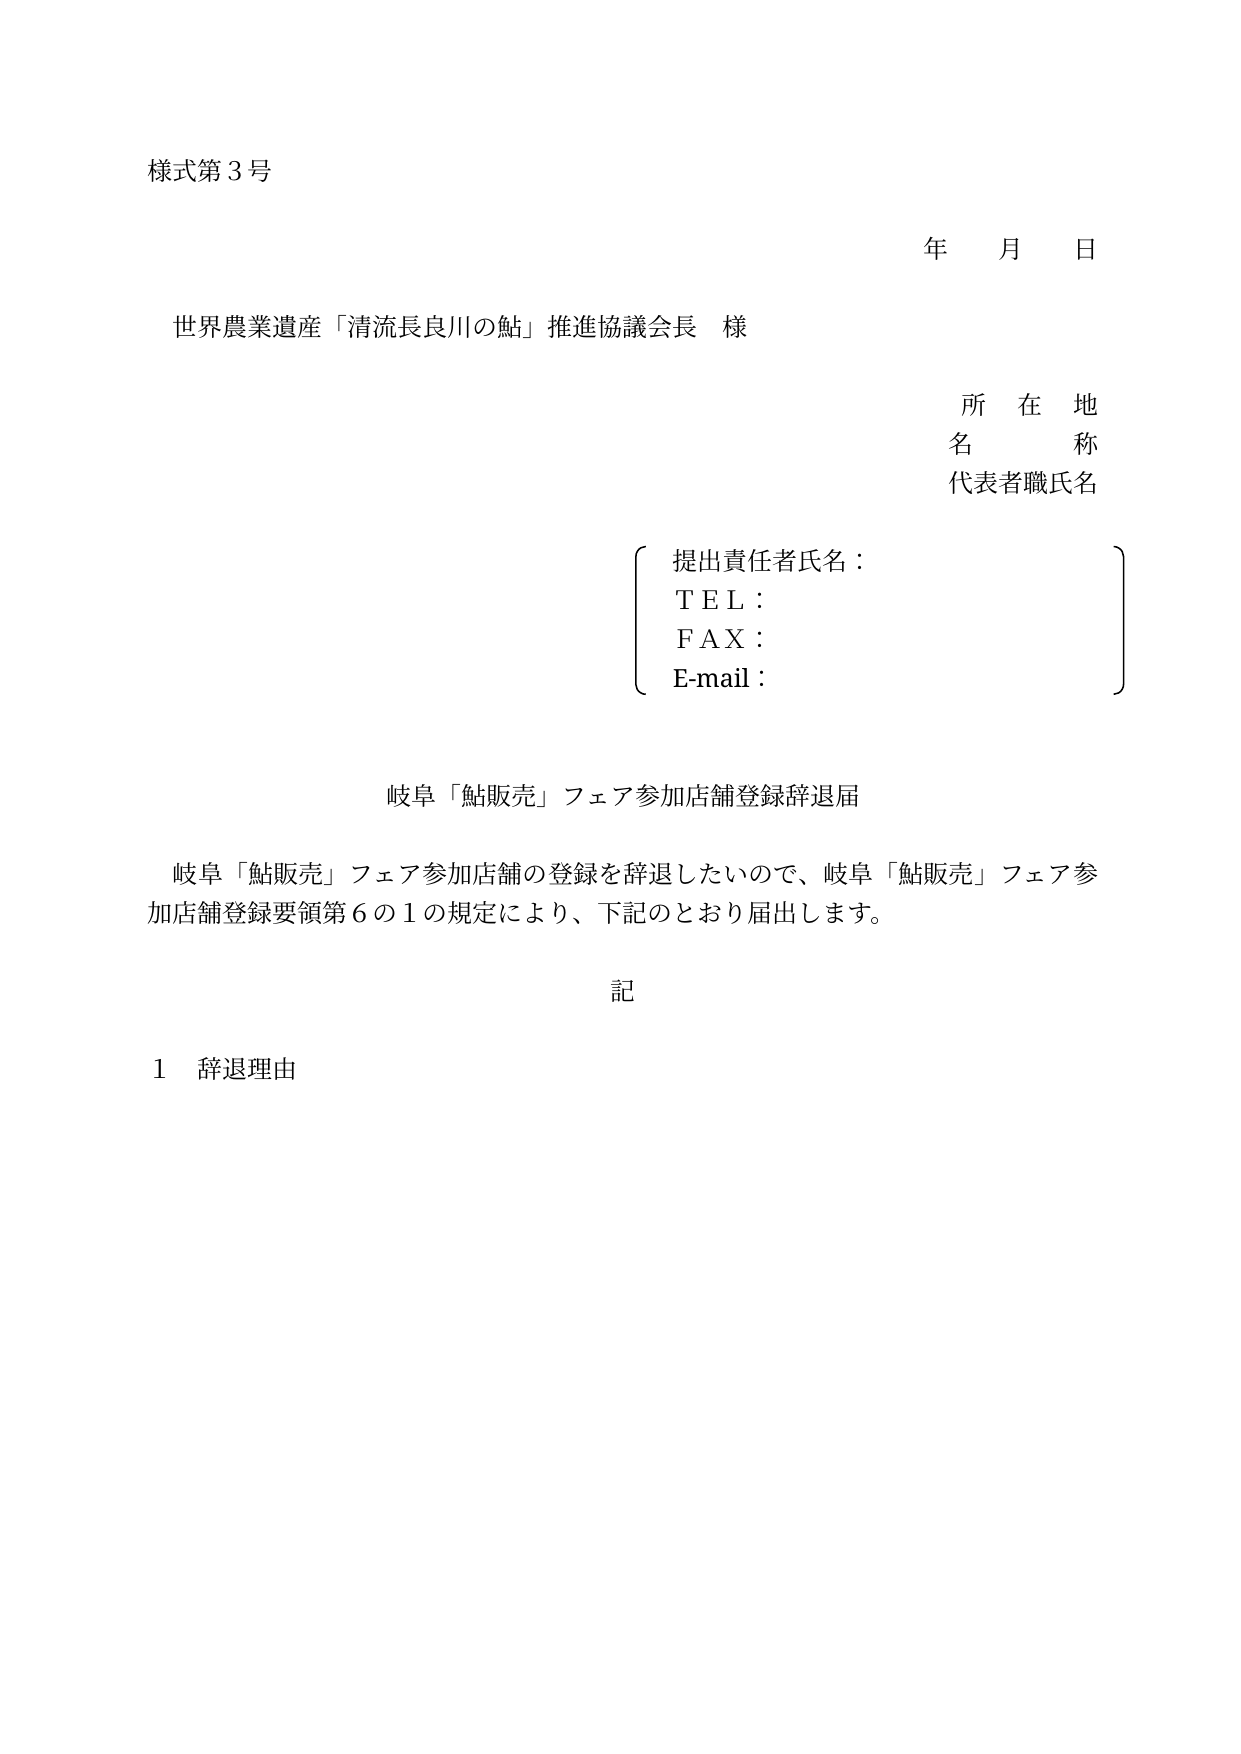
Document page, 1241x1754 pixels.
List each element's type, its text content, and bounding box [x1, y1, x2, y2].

text 名 称 [148, 423, 1098, 462]
text 岐阜「鮎販売」フェア参加店舗登録辞退届 [148, 774, 1098, 814]
text 所 在 地 [148, 384, 1098, 423]
text ＦＡＸ： [673, 618, 1098, 657]
text ＴＥＬ： [673, 579, 1098, 618]
text 記 [148, 970, 1098, 1009]
text 岐阜「鮎販売」フェア参加店舗の登録を辞退したいので、岐阜「鮎販売」フェア参加店舗登録要領第６の１の規定により、下記のとおり届出します。 [148, 853, 1098, 931]
text 提出責任者氏名： [673, 540, 1098, 579]
text E-mail： [673, 657, 1098, 696]
text 世界農業遺産「清流長良川の鮎」推進協議会長 様 [148, 306, 1098, 345]
text 様式第３号 [148, 149, 1098, 189]
text １ 辞退理由 [148, 1048, 1098, 1087]
text 代表者職氏名 [148, 462, 1098, 501]
text 年 月 日 [148, 228, 1098, 267]
